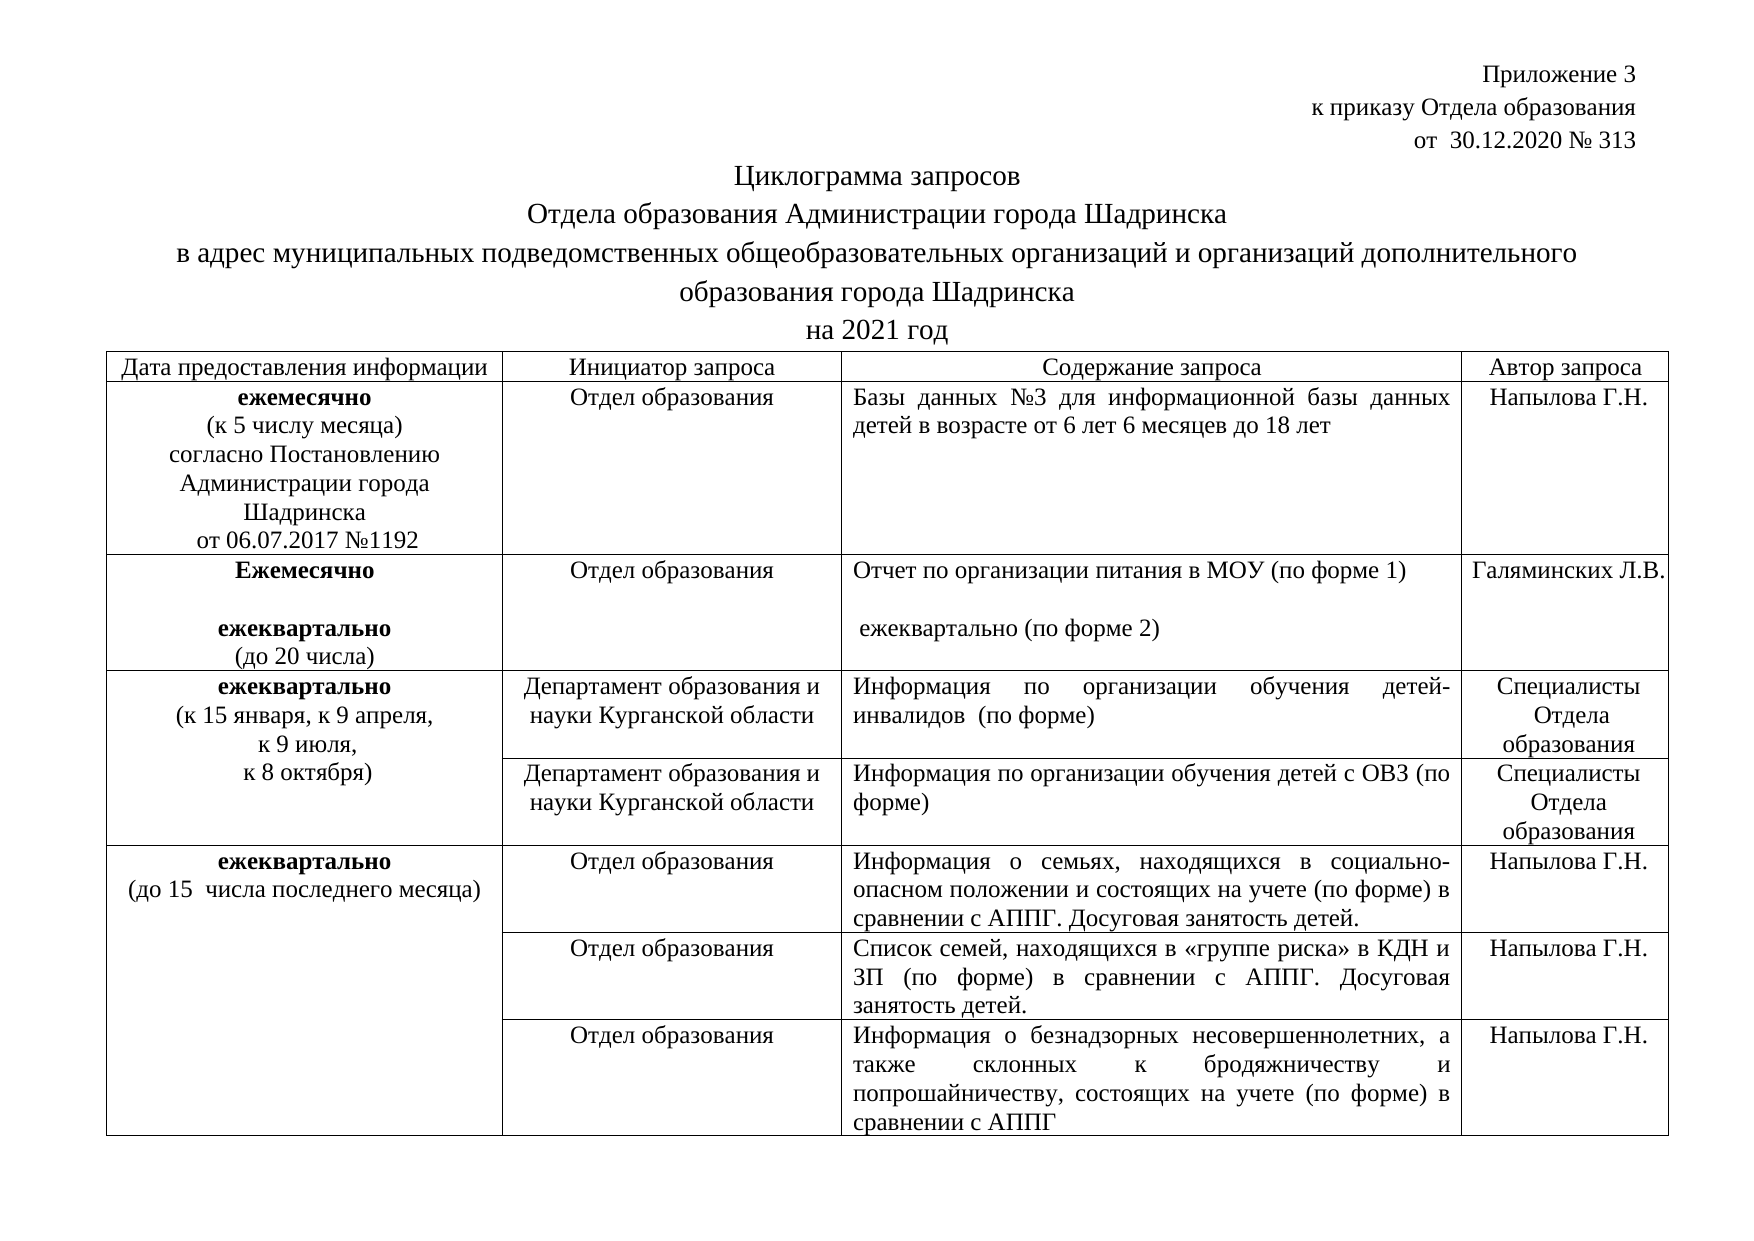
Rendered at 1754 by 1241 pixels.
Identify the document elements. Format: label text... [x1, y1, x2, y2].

table_header Дата предоставления информации [107, 352, 502, 381]
table_cell Специалисты Отдела образования [1462, 759, 1668, 845]
table_cell Напылова Г.Н. [1462, 382, 1668, 554]
table_cell Отдел образования [503, 846, 841, 932]
table_cell ежемесячно (к 5 числу месяца) согласно Постановлению Администрации города Шадринска от 06.07.2017 №1192 [107, 382, 502, 554]
table_cell Отдел образования [503, 933, 841, 1019]
table_cell ежеквартально (к 15 января, к 9 апреля, к 9 июля, к 8 октября) [107, 671, 502, 845]
table_cell Отчет по организации питания в МОУ (по форме 1) ежеквартально (по форме 2) [842, 555, 1461, 670]
text к приказу Отдела образования [118, 92, 1636, 121]
table_cell Отдел образования [503, 1020, 841, 1135]
table_cell Базы данных №3 для информационной базы данных детей в возрасте от 6 лет 6 месяцев до 18 лет [842, 382, 1461, 554]
text Приложение 3 [118, 59, 1636, 88]
table_cell Напылова Г.Н. [1462, 933, 1668, 1019]
table_header Автор запроса [1462, 352, 1668, 381]
table_cell Напылова Г.Н. [1462, 1020, 1668, 1135]
text на 2021 год [118, 312, 1636, 346]
table_cell ежеквартально (до 15 числа последнего месяца) [107, 846, 502, 1135]
table_cell Галяминских Л.В. [1462, 555, 1668, 670]
table_cell Напылова Г.Н. [1462, 846, 1668, 932]
table_cell Ежемесячно ежеквартально (до 20 числа) [107, 555, 502, 670]
table_cell Информация о безнадзорных несовершеннолетних, а также склонных к бродяжничеству и попрошайничеству, состоящих на учете (по форме) в сравнении с АППГ [842, 1020, 1461, 1135]
table_cell Отдел образования [503, 382, 841, 554]
table_cell Информация о семьях, находящихся в социально-опасном положении и состоящих на учете (по форме) в сравнении с АППГ. Досуговая занятость детей. [842, 846, 1461, 932]
table_cell Департамент образования и науки Курганской области [503, 759, 841, 845]
text от 30.12.2020 № 313 [118, 125, 1636, 154]
text в адрес муниципальных подведомственных общеобразовательных организаций и организаций дополнительного образования города Шадринска [118, 235, 1636, 307]
table_cell Информация по организации обучения детей-инвалидов (по форме) [842, 671, 1461, 757]
table_cell Список семей, находящихся в «группе риска» в КДН и ЗП (по форме) в сравнении с АППГ. Досуговая занятость детей. [842, 933, 1461, 1019]
table_header Содержание запроса [842, 352, 1461, 381]
table_cell Департамент образования и науки Курганской области [503, 671, 841, 757]
table_cell Специалисты Отдела образования [1462, 671, 1668, 757]
table_cell Отдел образования [503, 555, 841, 670]
table_cell Информация по организации обучения детей с ОВЗ (по форме) [842, 759, 1461, 845]
text Отдела образования Администрации города Шадринска [118, 197, 1636, 230]
text Циклограмма запросов [118, 158, 1636, 192]
table_header Инициатор запроса [503, 352, 841, 381]
